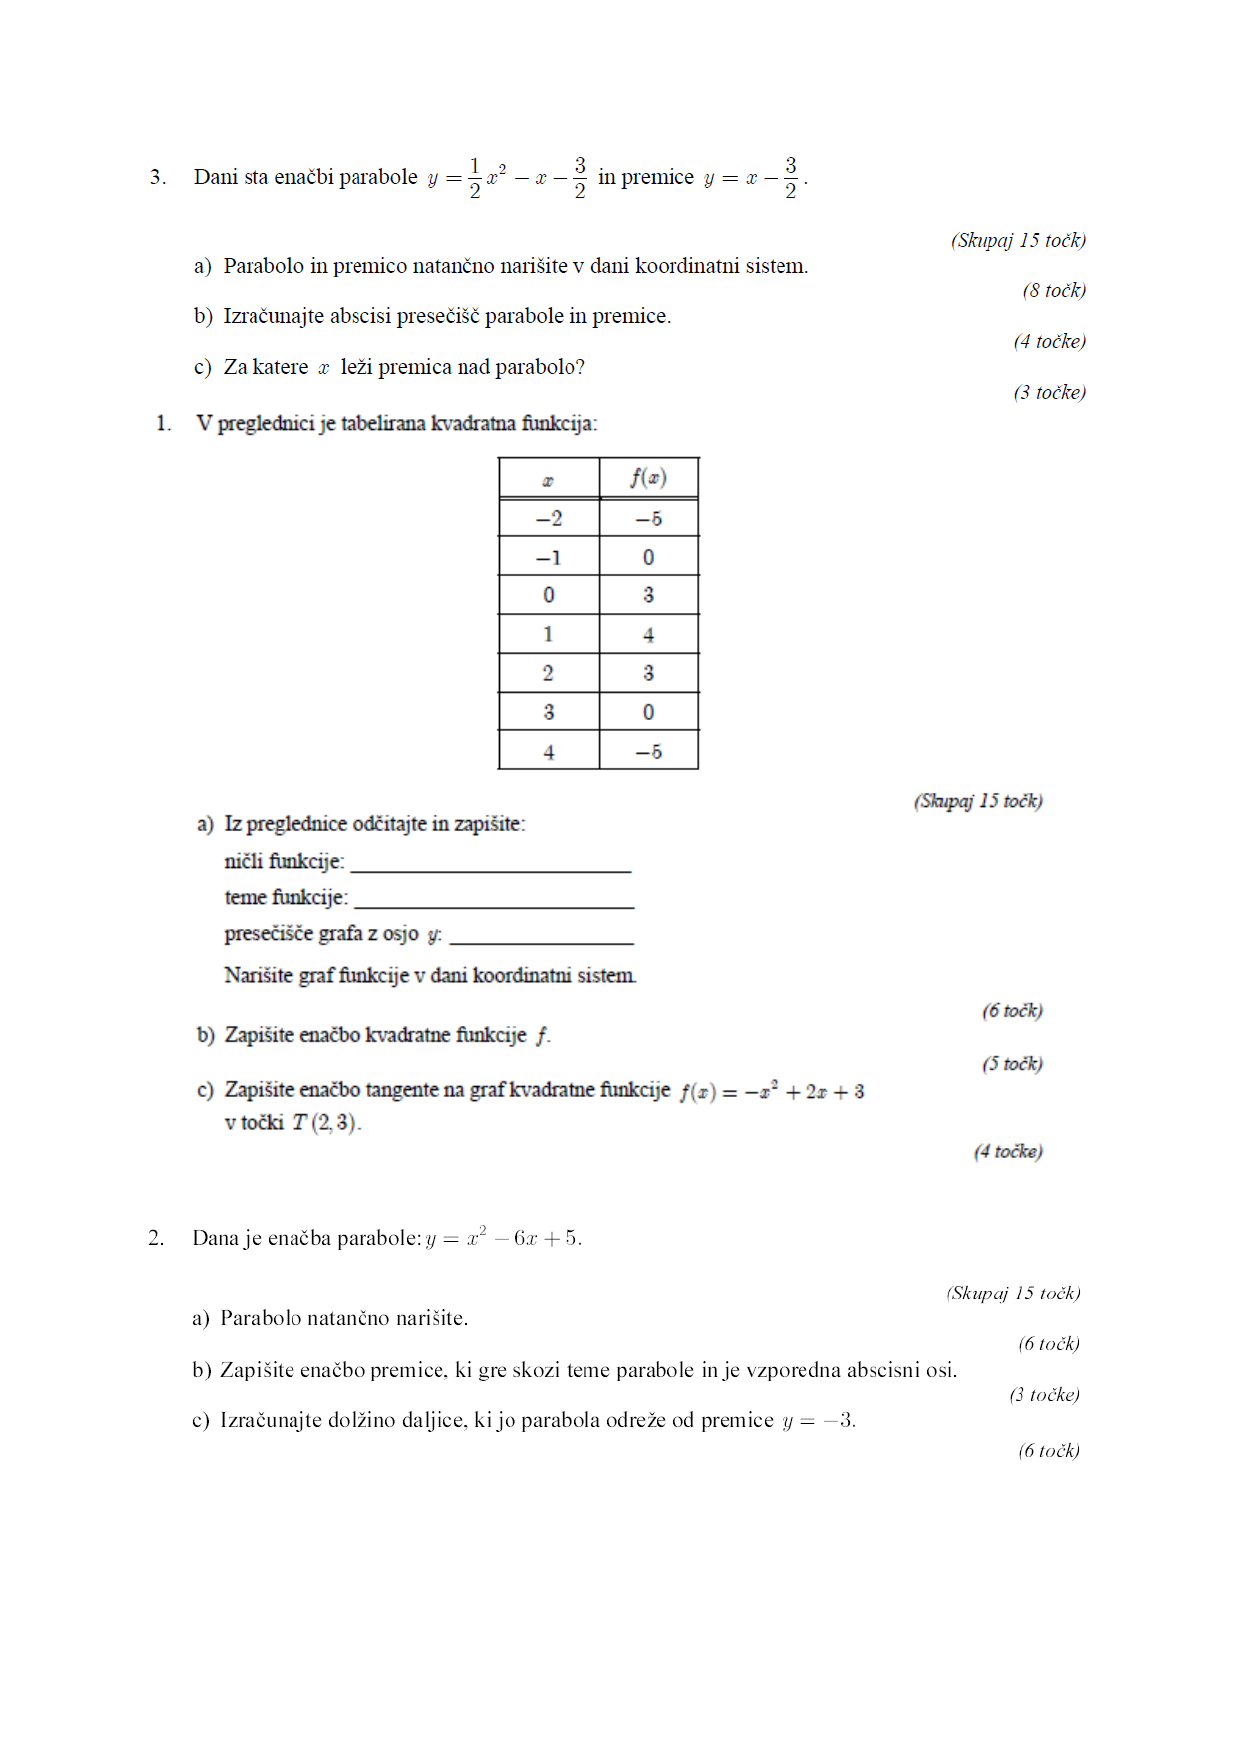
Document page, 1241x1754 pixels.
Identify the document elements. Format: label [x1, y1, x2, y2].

picture [147, 405, 1081, 1183]
